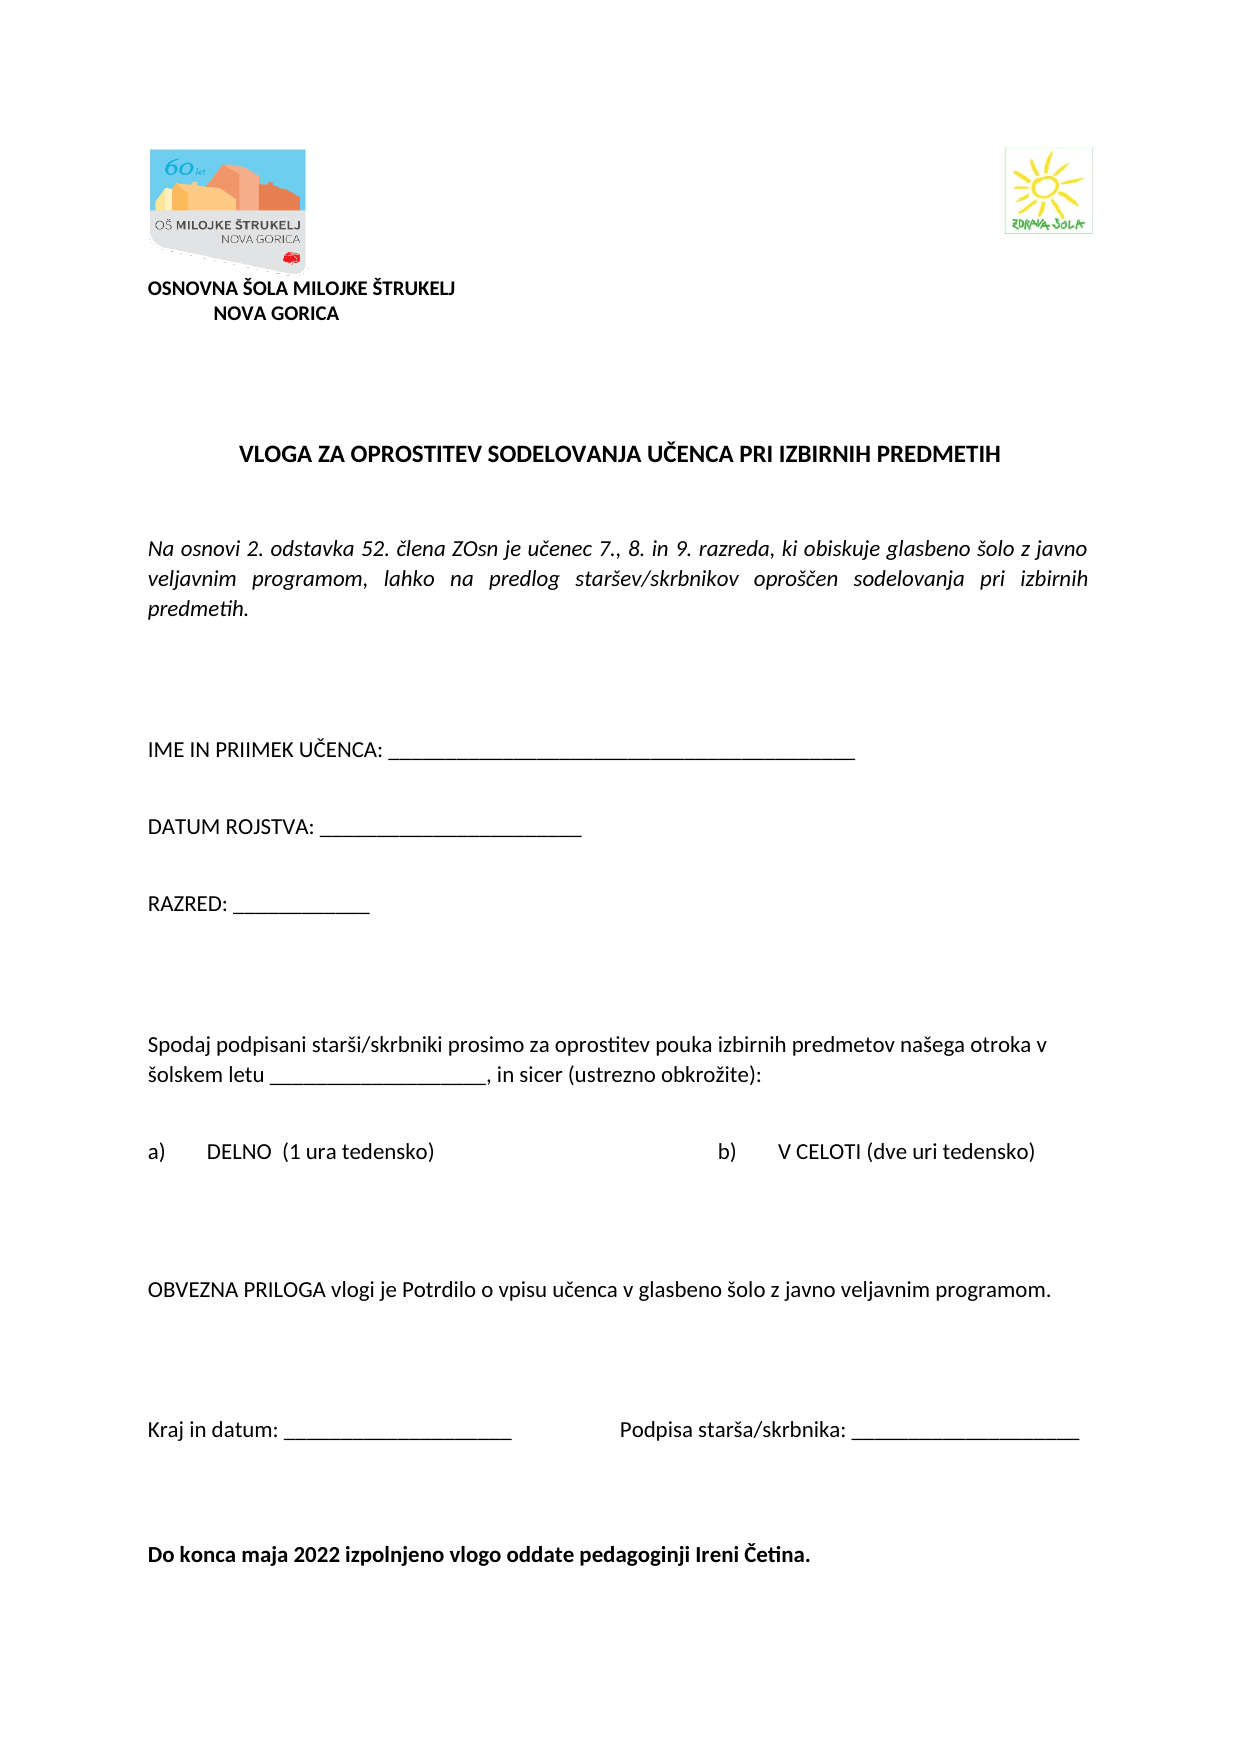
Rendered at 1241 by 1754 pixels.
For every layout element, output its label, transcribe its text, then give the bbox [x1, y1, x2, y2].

text VLOGA ZA OPROSTITEV SODELOVANJA UČENCA PRI IZBIRNIH PREDMETIH [148, 438, 1093, 468]
text RAZRED: ____________ [148, 889, 1093, 917]
picture [147, 147, 308, 276]
text NOVA GORICA [148, 301, 1093, 326]
text DATUM ROJSTVA: _______________________ [148, 812, 1093, 871]
text Do konca maja 2022 izpolnjeno vlogo oddate pedagoginji Ireni Četina. [148, 1540, 1093, 1568]
picture [1004, 147, 1093, 234]
text Kraj in datum: ____________________ Podpisa starša/skrbnika: ____________________ [148, 1415, 1093, 1443]
text OSNOVNA ŠOLA MILOJKE ŠTRUKELJ [148, 275, 1093, 301]
text Na osnovi 2. odstavka 52. člena ZOsn je učenec 7., 8. in 9. razreda, ki obiskuje glasbeno šolo z javno veljavnim programom, lahko na predlog staršev/skrbnikov oproščen sodelovanja pri izbirnih predmetih. [148, 534, 1093, 623]
text IME IN PRIIMEK UČENCA: _________________________________________ [148, 735, 1093, 793]
text OBVEZNA PRILOGA vlogi je Potrdilo o vpisu učenca v glasbeno šolo z javno veljavnim programom. [148, 1214, 1093, 1303]
text Spodaj podpisani starši/skrbniki prosimo za oprostitev pouka izbirnih predmetov našega otroka v šolskem letu ___________________, in sicer (ustrezno obkrožite): [148, 1030, 1093, 1118]
text a) DELNO (1 ura tedensko) b) V CELOTI (dve uri tedensko) [148, 1137, 1093, 1196]
